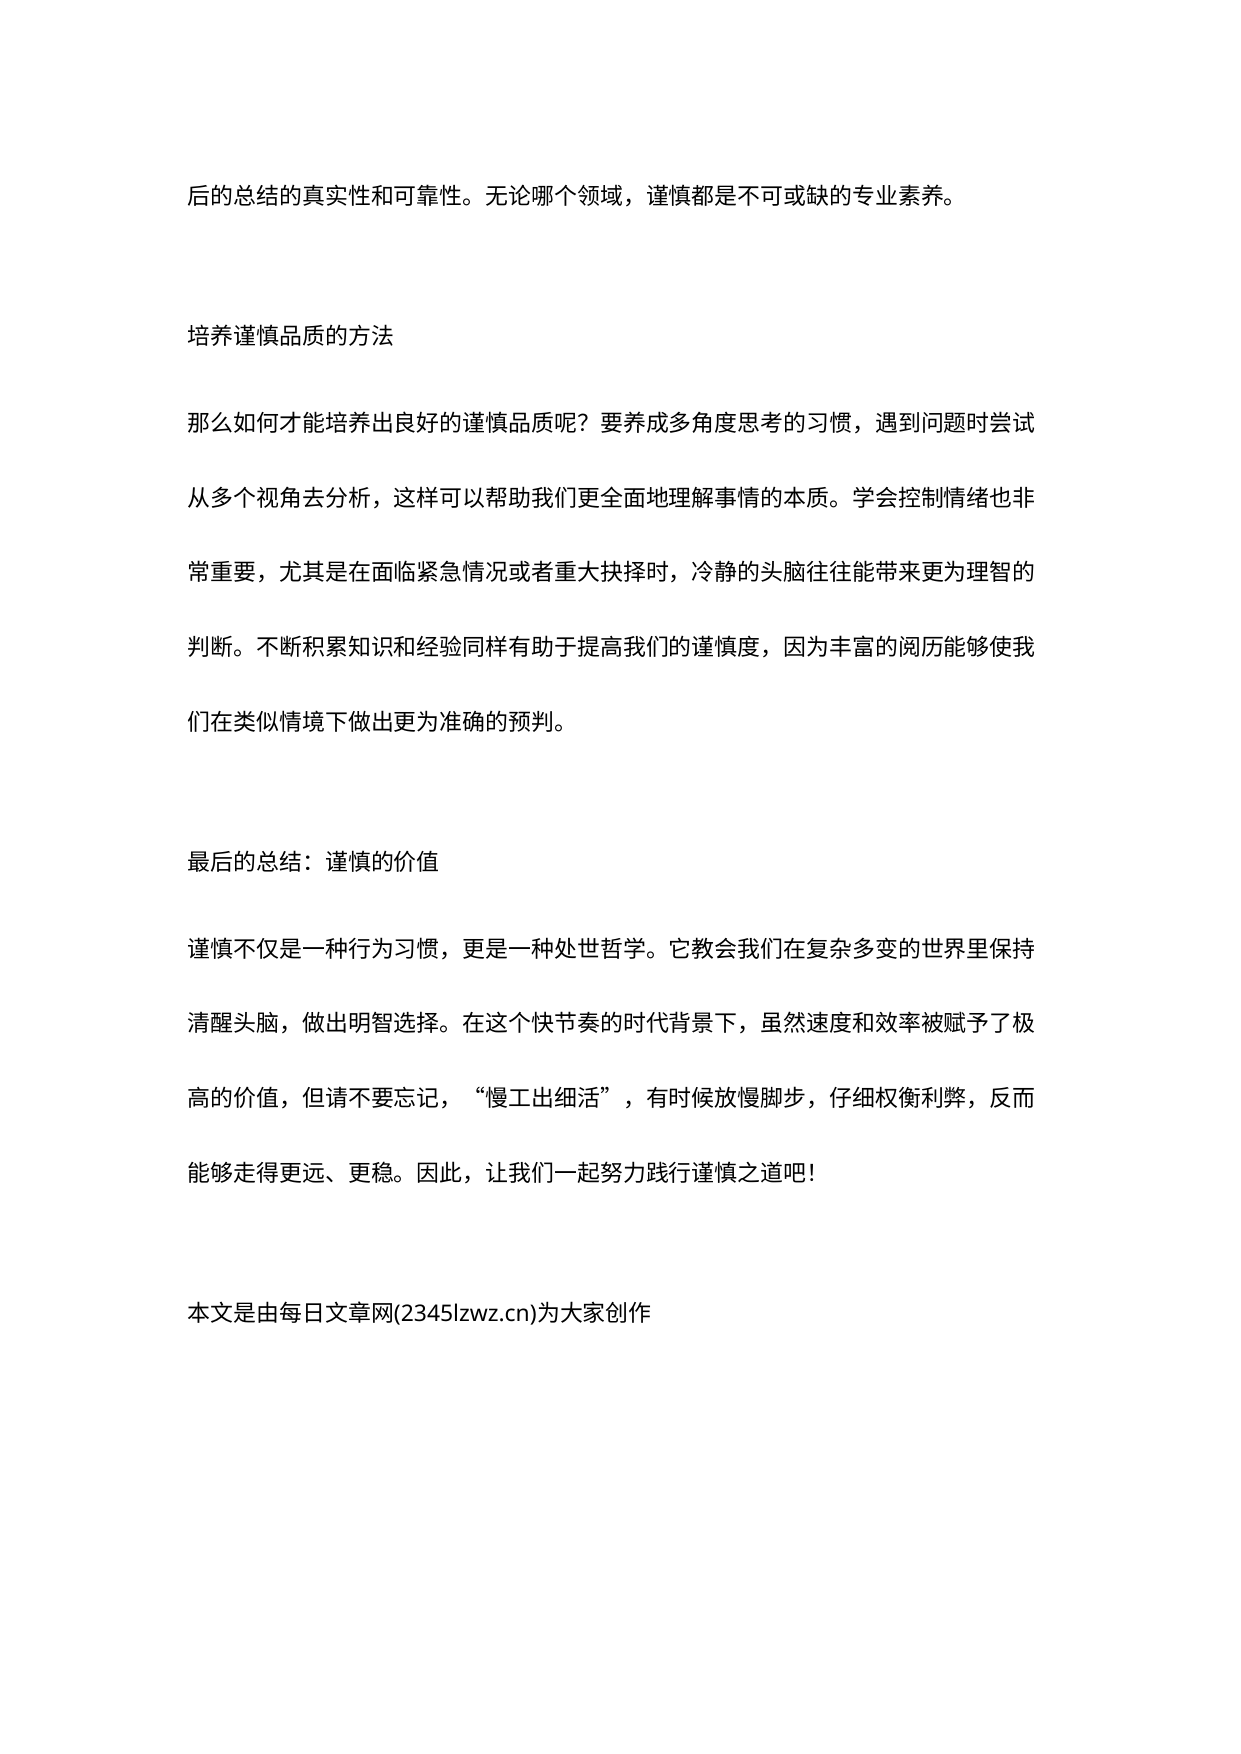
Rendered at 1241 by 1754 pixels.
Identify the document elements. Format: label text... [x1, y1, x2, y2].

text 谨慎不仅是一种行为习惯，更是一种处世哲学。它教会我们在复杂多变的世界里保持清醒头脑，做出明智选择。在这个快节奏的时代背景下，虽然速度和效率被赋予了极高的价值，但请不要忘记，“慢工出细活”，有时候放慢脚步，仔细权衡利弊，反而能够走得更远、更稳。因此，让我们一起努力践行谨慎之道吧！ [187, 915, 1053, 1204]
text 那么如何才能培养出良好的谨慎品质呢？要养成多角度思考的习惯，遇到问题时尝试从多个视角去分析，这样可以帮助我们更全面地理解事情的本质。学会控制情绪也非常重要，尤其是在面临紧急情况或者重大抉择时，冷静的头脑往往能带来更为理智的判断。不断积累知识和经验同样有助于提高我们的谨慎度，因为丰富的阅历能够使我们在类似情境下做出更为准确的预判。 [187, 389, 1053, 753]
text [187, 162, 1053, 227]
text 培养谨慎品质的方法 [187, 302, 1053, 367]
text 最后的总结：谨慎的价值 [187, 828, 1053, 893]
text 本文是由每日文章网(2345lzwz.cn)为大家创作 [187, 1279, 1053, 1344]
